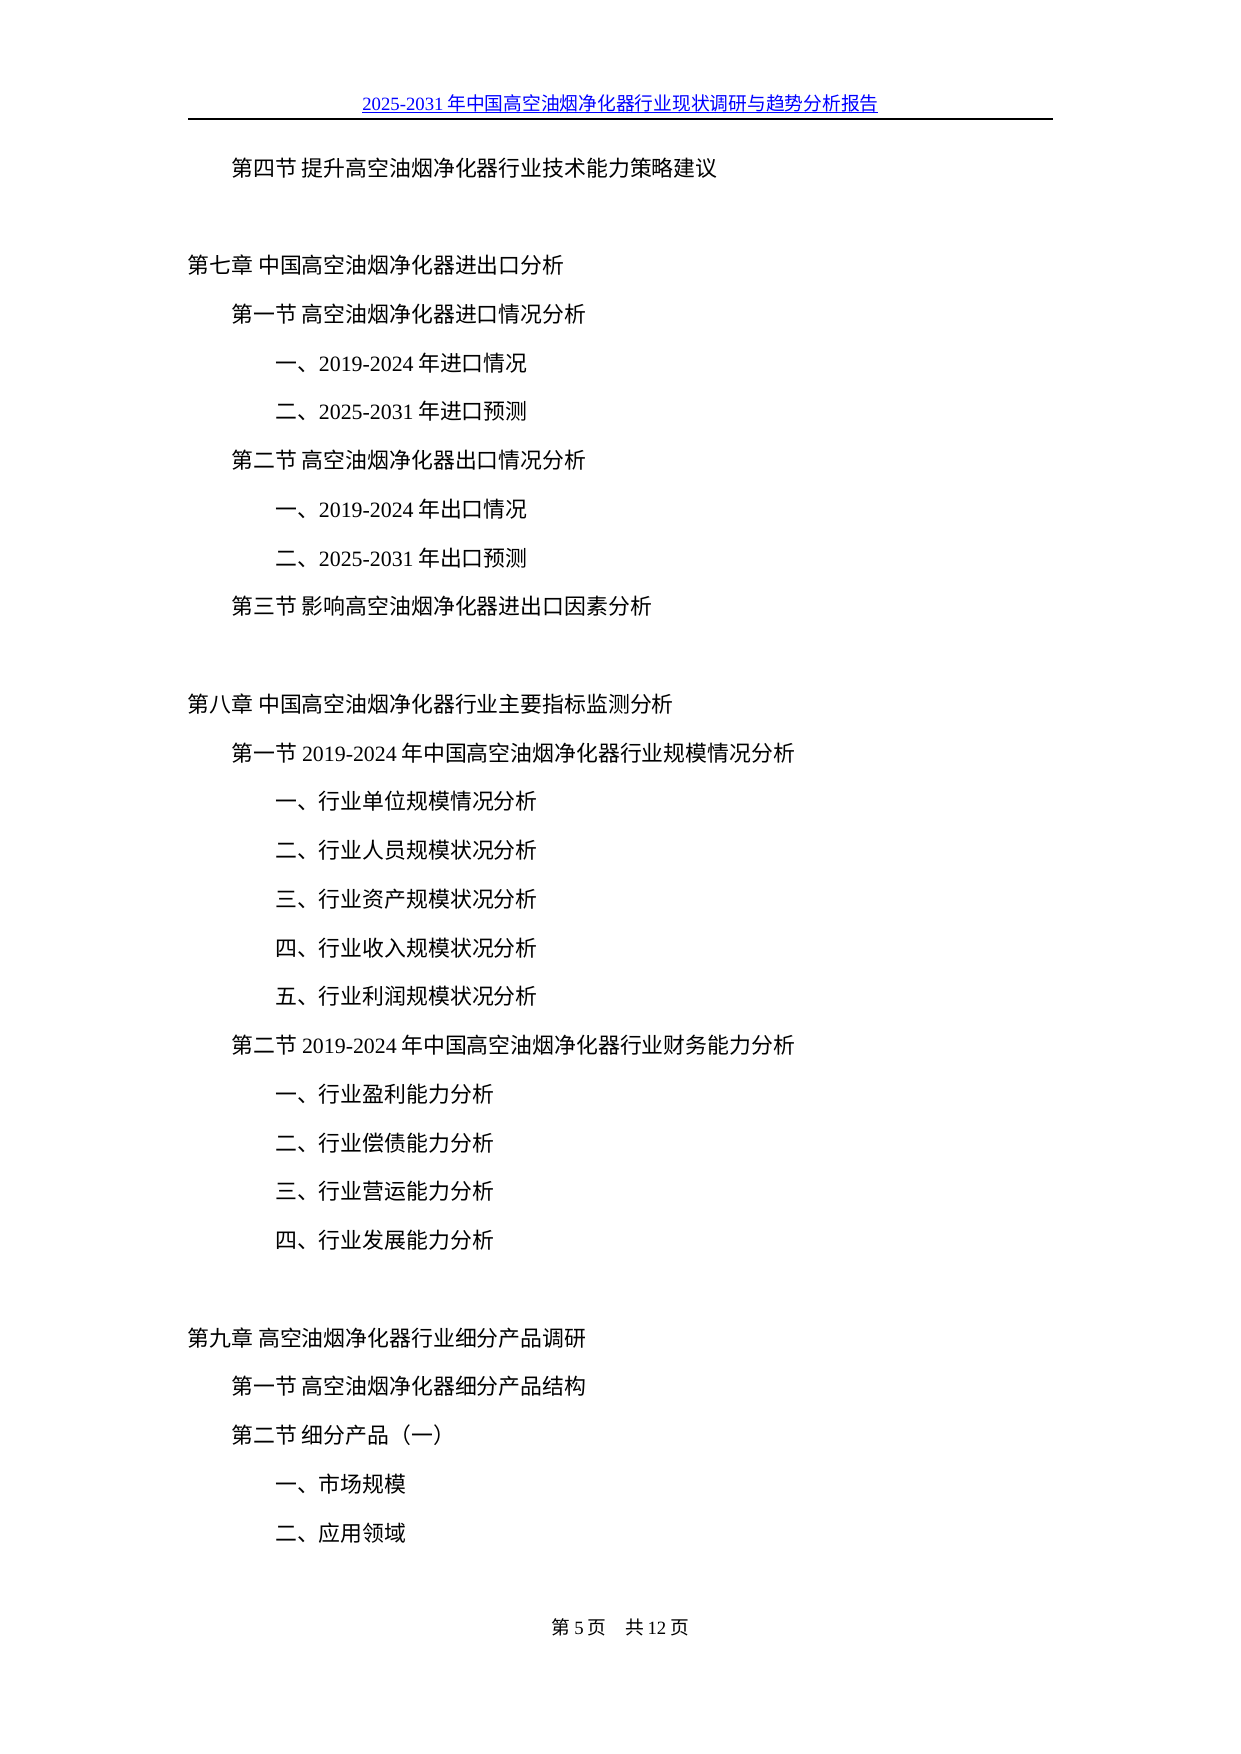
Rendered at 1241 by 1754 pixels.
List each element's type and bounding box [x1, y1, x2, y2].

text [187, 150, 1053, 1548]
